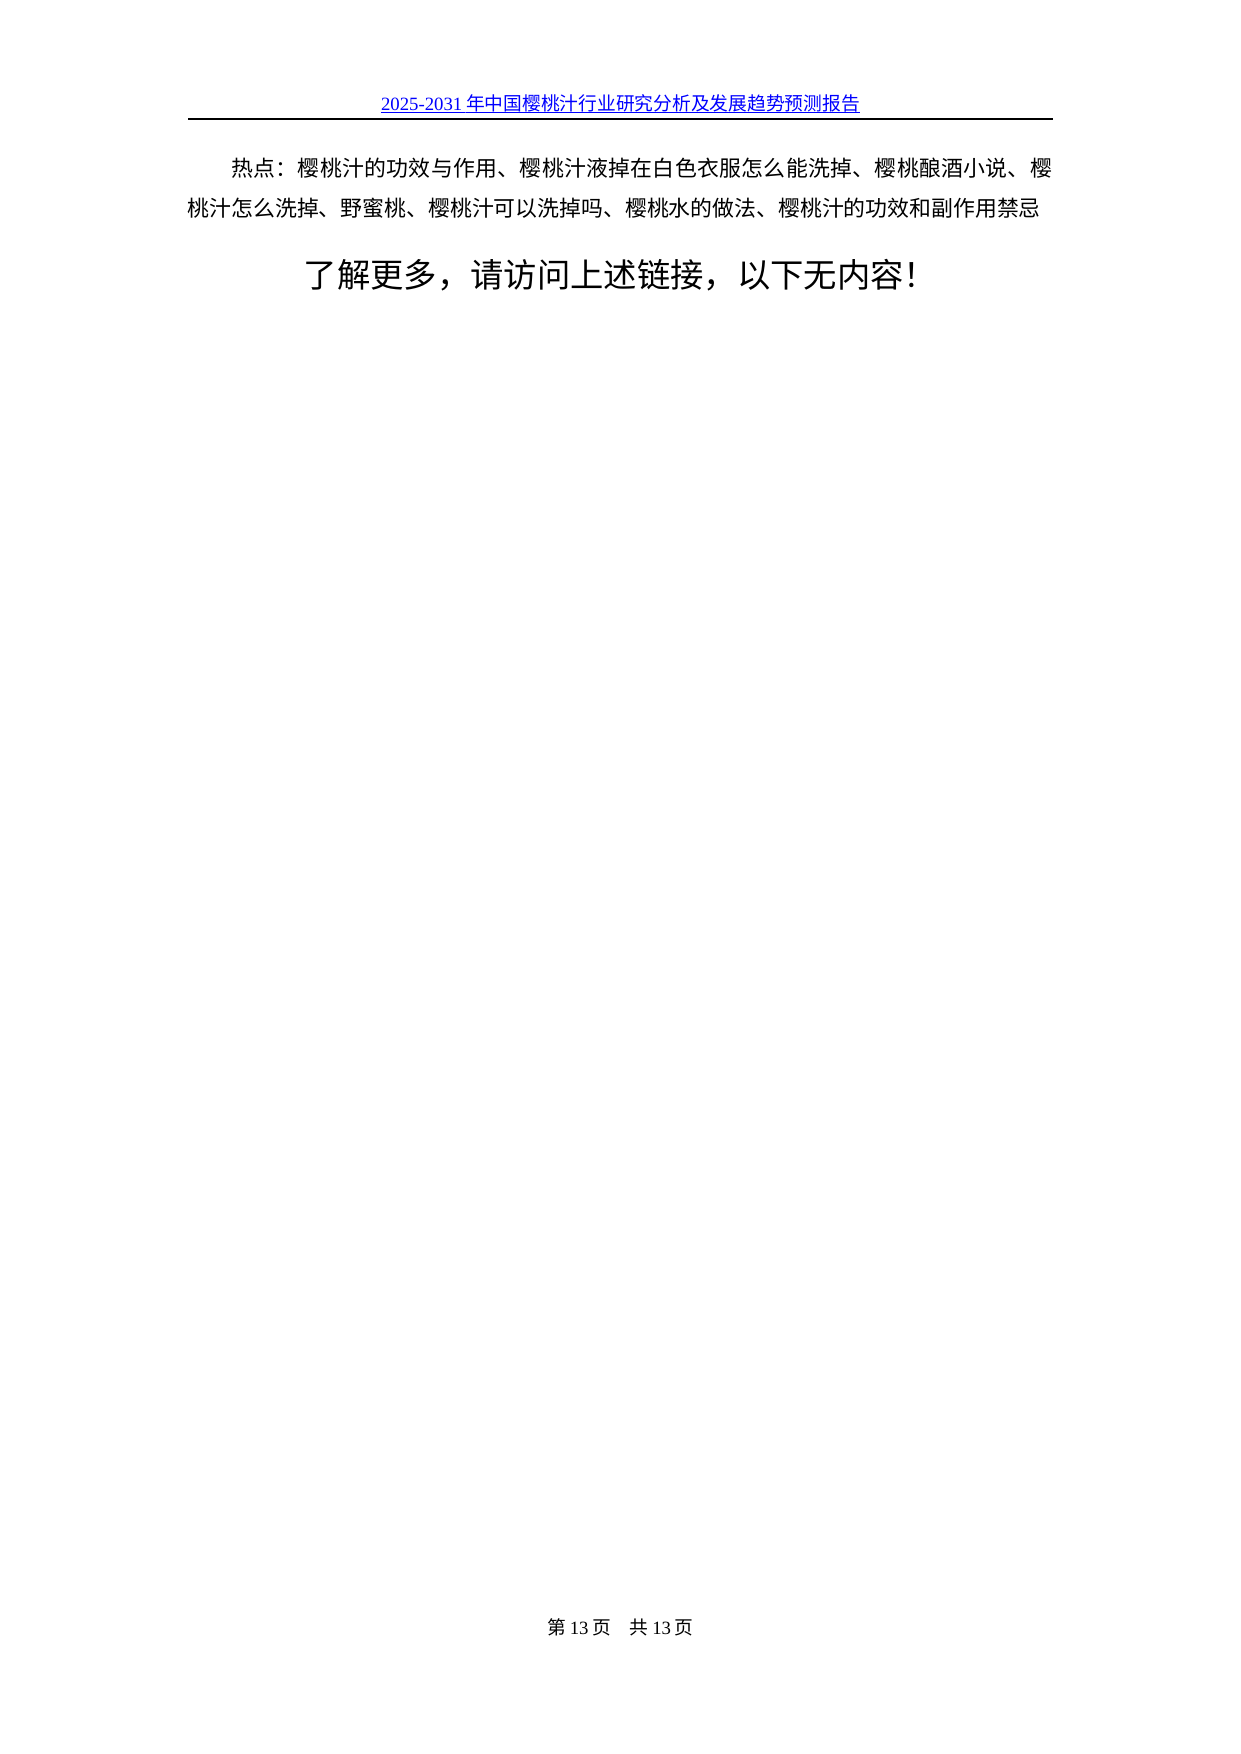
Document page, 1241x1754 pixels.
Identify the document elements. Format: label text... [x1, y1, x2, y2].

text 热点：樱桃汁的功效与作用、樱桃汁液掉在白色衣服怎么能洗掉、樱桃酿酒小说、樱桃汁怎么洗掉、野蜜桃、樱桃汁可以洗掉吗、樱桃水的做法、樱桃汁的功效和副作用禁忌 [187, 150, 1053, 223]
title 了解更多，请访问上述链接，以下无内容！ [187, 241, 1053, 306]
